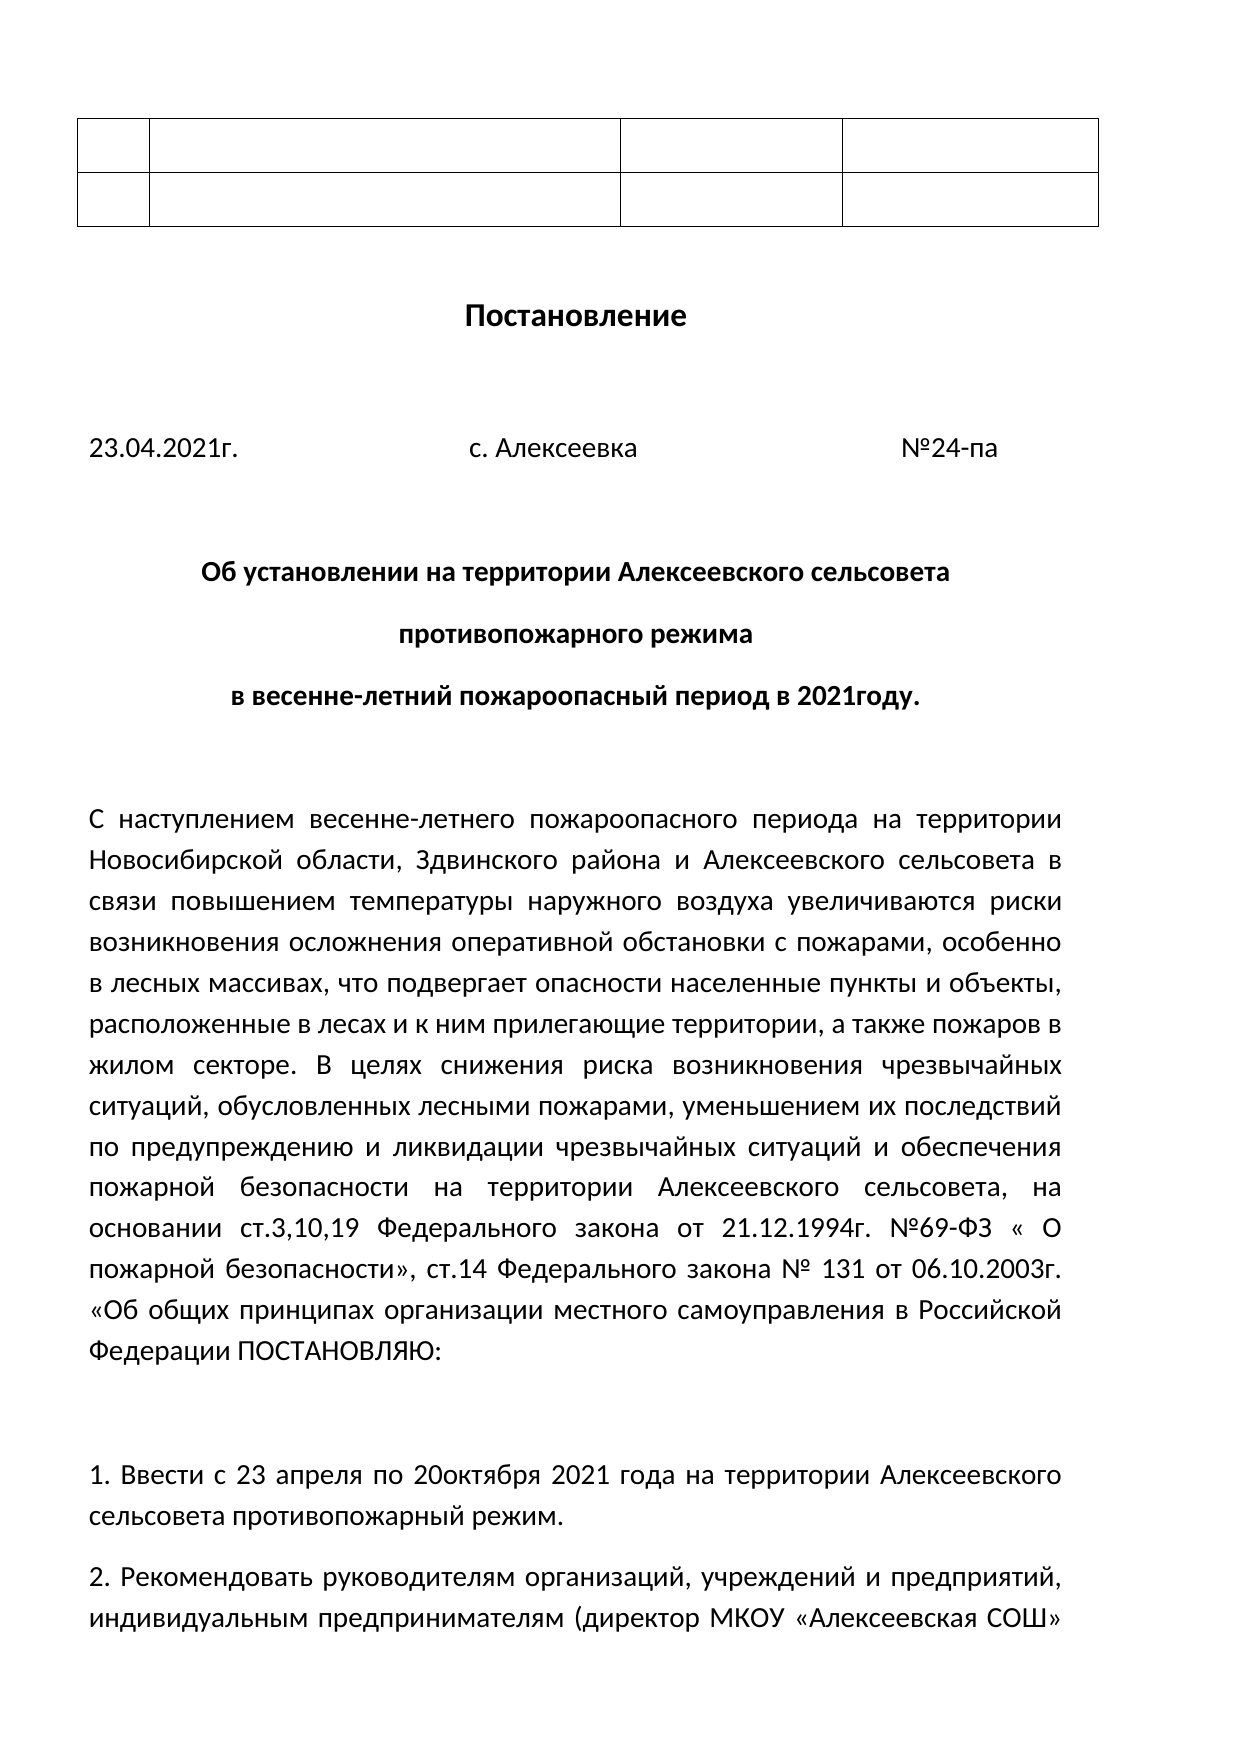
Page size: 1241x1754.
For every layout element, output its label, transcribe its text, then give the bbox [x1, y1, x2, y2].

table_cell [78, 173, 149, 226]
table_cell [78, 119, 149, 172]
text 1. Ввести с 23 апреля по 20октября 2021 года на территории Алексеевского сельсовета противопожарный режим. [88, 1456, 1063, 1532]
table_cell [843, 173, 1098, 226]
text С наступлением весенне-летнего пожароопасного периода на территории Новосибирской области, Здвинского района и Алексеевского сельсовета в связи повышением температуры наружного воздуха увеличиваются риски возникновения осложнения оперативной обстановки с пожарами, особенно в лесных массивах, что подвергает опасности населенные пункты и объекты, расположенные в лесах и к ним прилегающие территории, а также пожаров в жилом секторе. В целях снижения риска возникновения чрезвычайных ситуаций, обусловленных лесными пожарами, уменьшением их последствий по предупреждению и ликвидации чрезвычайных ситуаций и обеспечения пожарной безопасности на территории Алексеевского сельсовета, на основании ст.3,10,19 Федерального закона от 21.12.1994г. №69-ФЗ « О пожарной безопасности», ст.14 Федерального закона № 131 от 06.10.2003г. «Об общих принципах организации местного самоуправления в Российской Федерации ПОСТАНОВЛЯЮ: [88, 800, 1063, 1368]
table_cell [621, 119, 842, 172]
table_cell [150, 173, 620, 226]
table_cell [843, 119, 1098, 172]
text 23.04.2021г. с. Алексеевка №24-па [88, 429, 1063, 465]
text Постановление [88, 294, 1063, 335]
table_cell [150, 119, 620, 172]
table_cell [621, 173, 842, 226]
text противопожарного режима [88, 615, 1063, 650]
text в весенне-летний пожароопасный период в 2021году. [88, 677, 1063, 712]
text Об установлении на территории Алексеевского сельсовета [88, 553, 1063, 589]
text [88, 1558, 1063, 1635]
